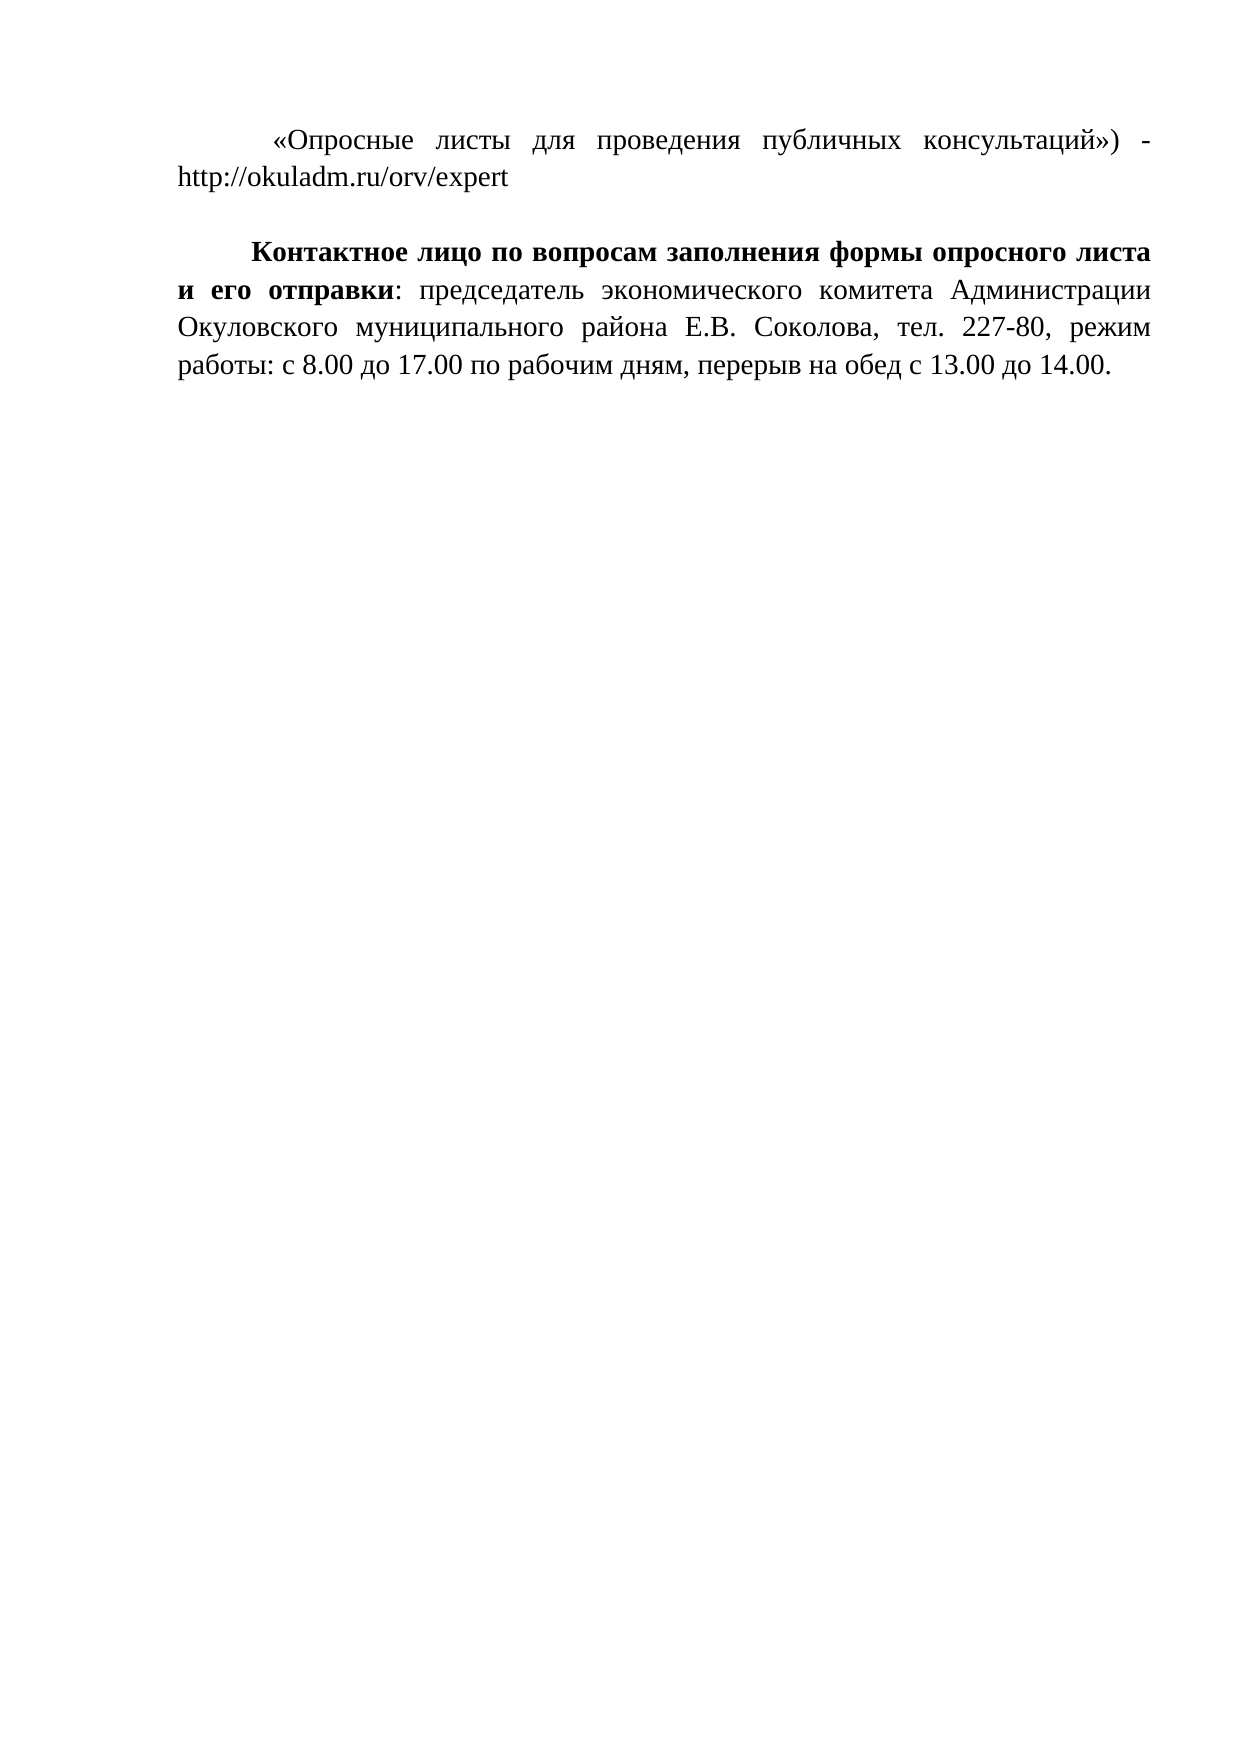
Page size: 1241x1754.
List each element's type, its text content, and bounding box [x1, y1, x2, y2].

text Контактное лицо по вопросам заполнения формы опросного листа и его отправки: председатель экономического комитета Администрации Окуловского муниципального района Е.В. Соколова, тел. 227-80, режим работы: с 8.00 до 17.00 по рабочим дням, перерыв на обед с 13.00 до 14.00. [177, 231, 1152, 381]
text «Опросные листы для проведения публичных консультаций») - http://okuladm.ru/orv/expert [177, 118, 1152, 193]
